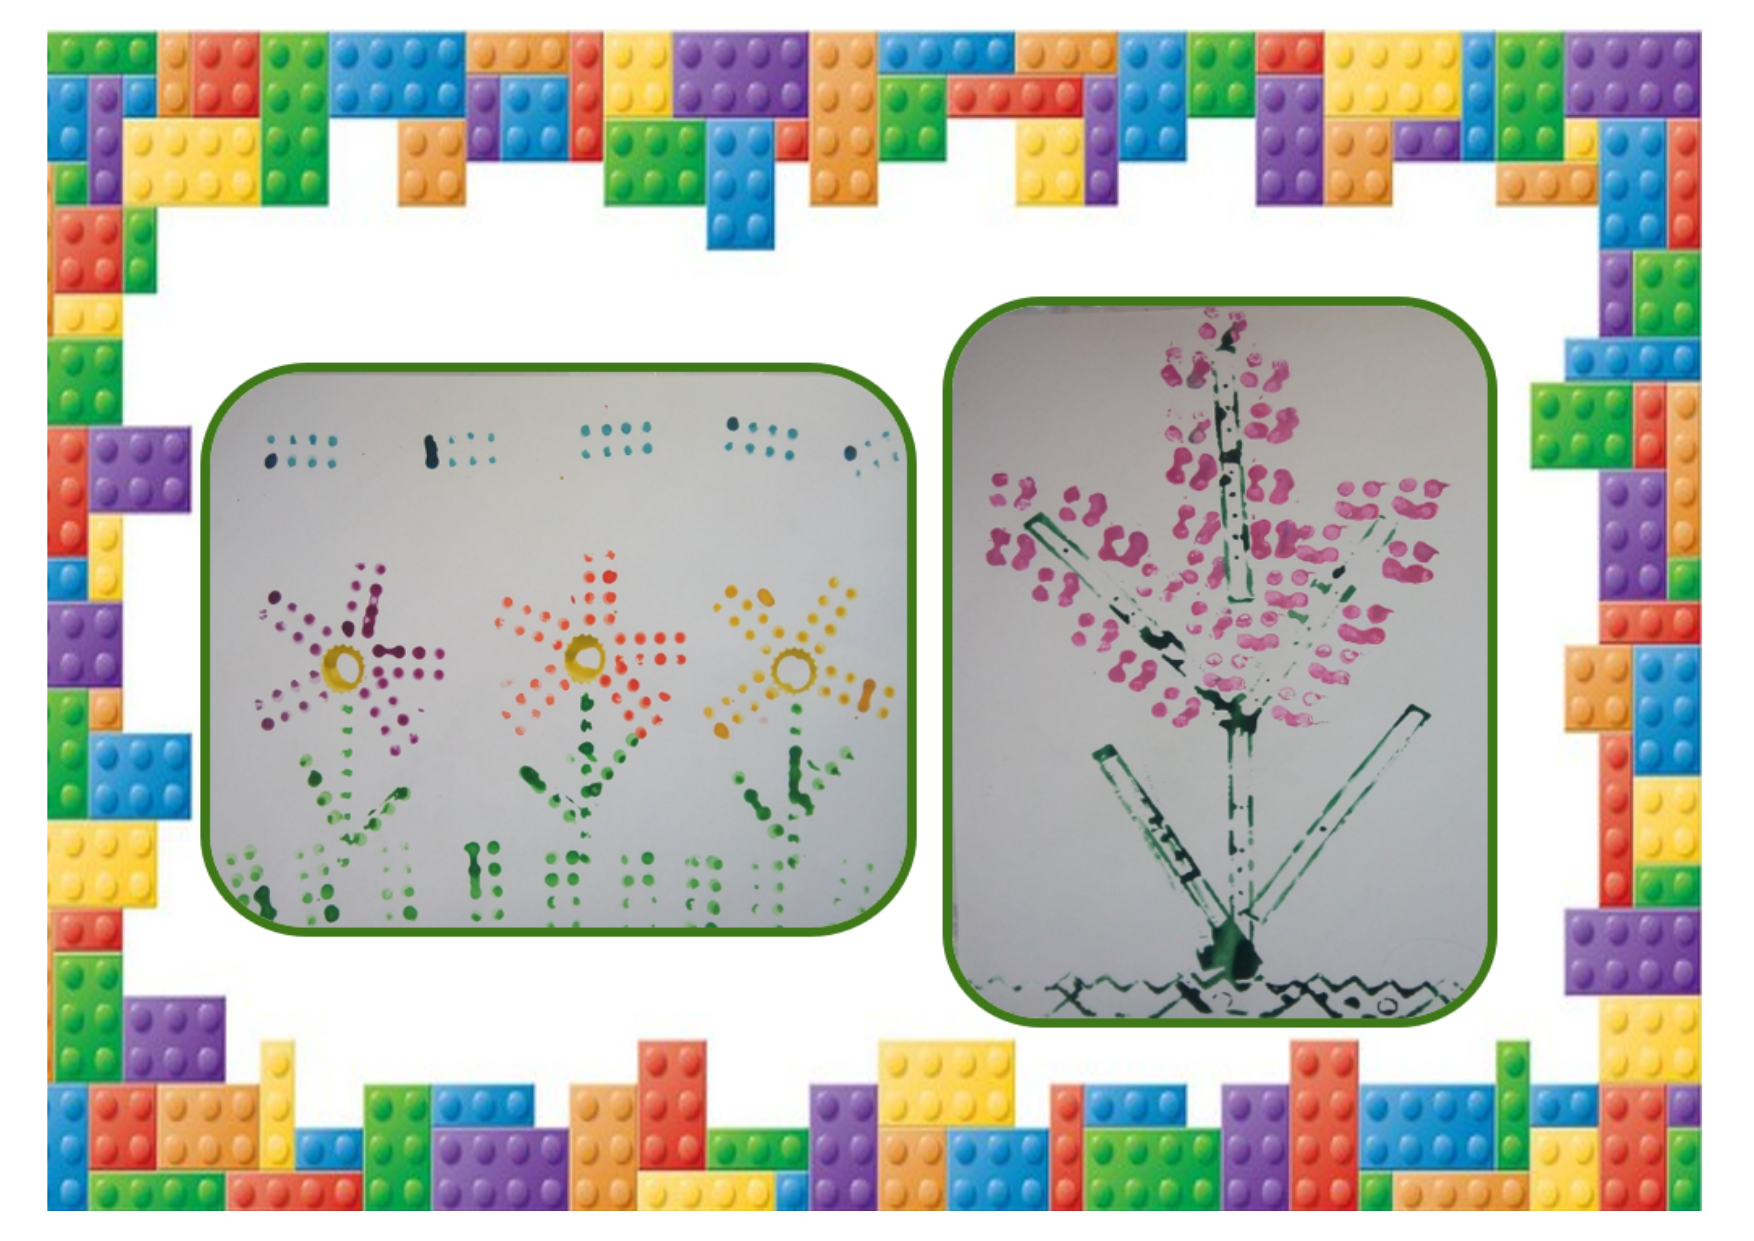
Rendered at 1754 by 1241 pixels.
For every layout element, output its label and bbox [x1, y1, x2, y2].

picture [1033, 1157, 1040, 1166]
picture [47, 29, 1703, 1211]
picture [47, 1184, 52, 1201]
